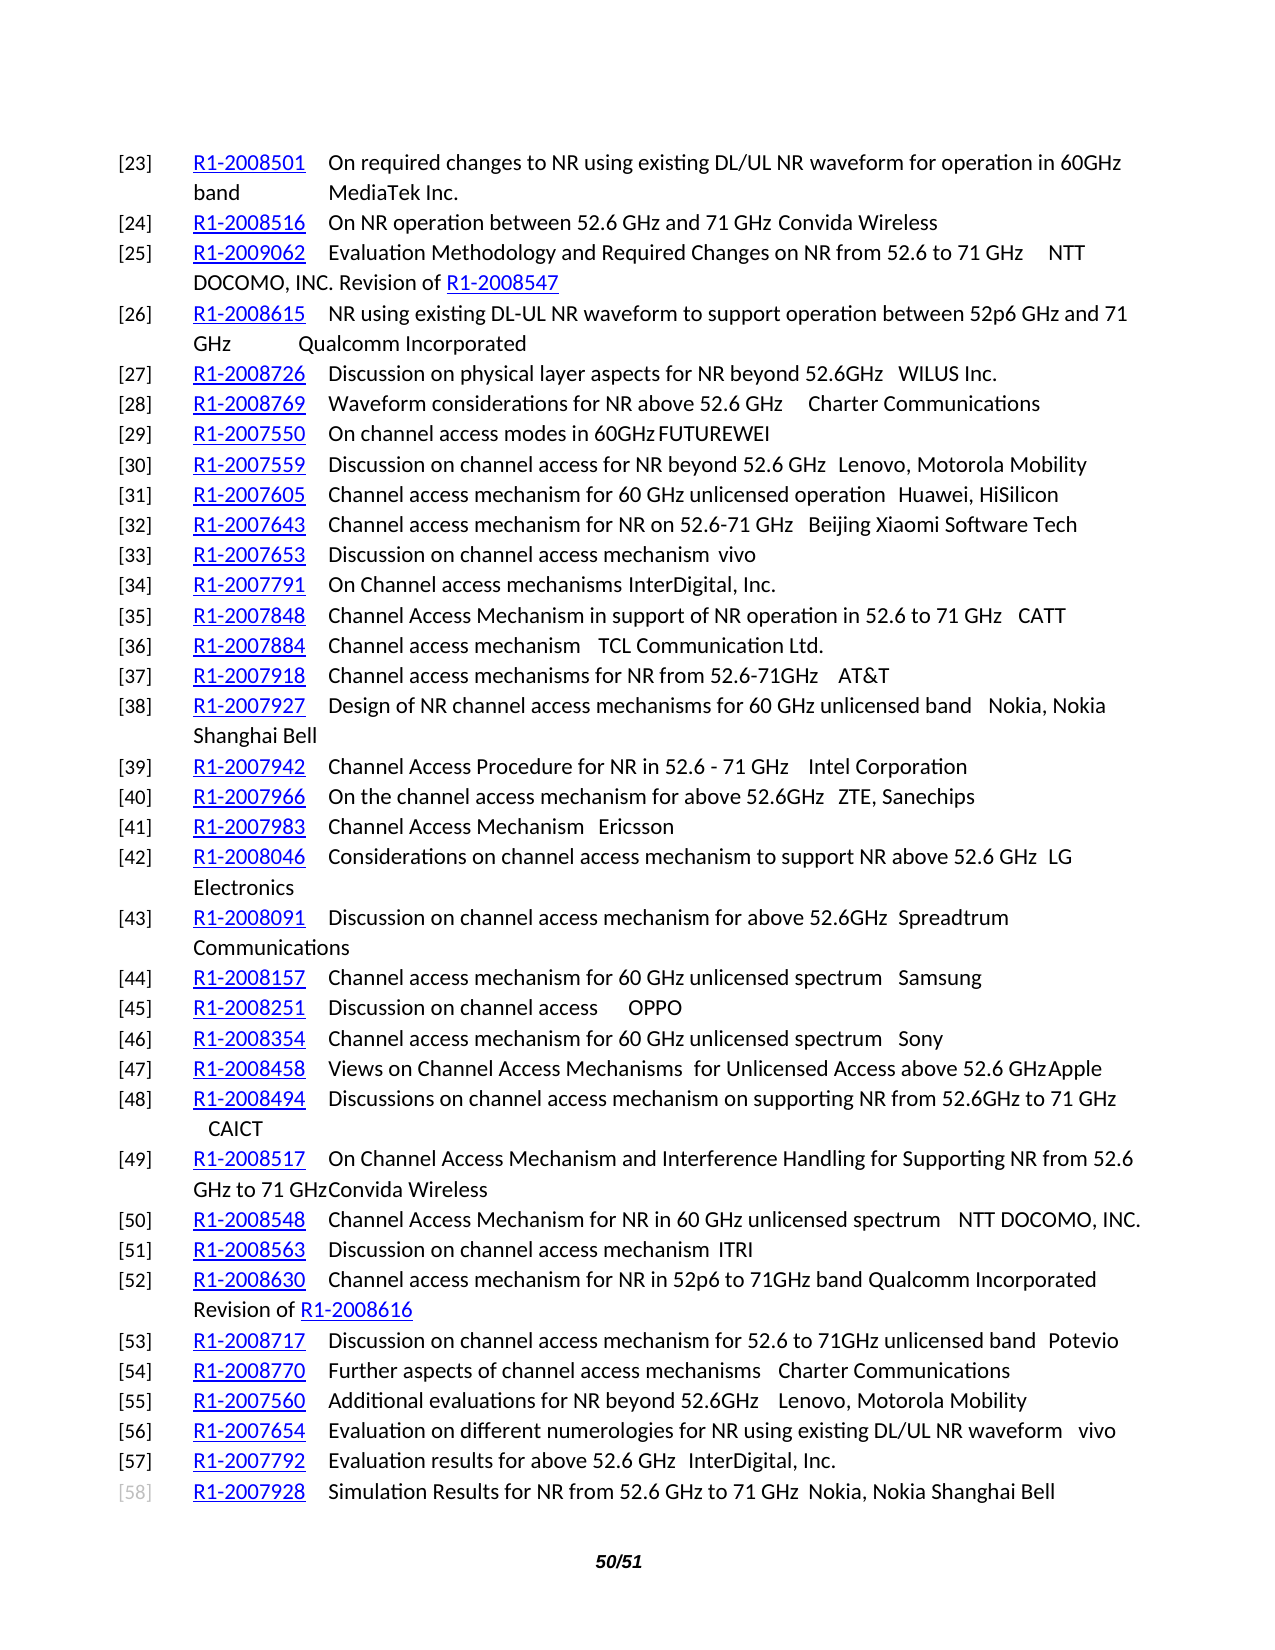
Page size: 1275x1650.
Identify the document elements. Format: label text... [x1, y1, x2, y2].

list R1-2008563 Discussion on channel access mechanism ITRI [118, 1235, 1157, 1263]
list R1-2007966 On the channel access mechanism for above 52.6GHz ZTE, Sanechips [118, 782, 1157, 810]
list R1-2008354 Channel access mechanism for 60 GHz unlicensed spectrum Sony [118, 1024, 1157, 1052]
list R1-2008630 Channel access mechanism for NR in 52p6 to 71GHz band Qualcomm Incorporated Revision of R1-2008616 [118, 1265, 1157, 1324]
list R1-2008157 Channel access mechanism for 60 GHz unlicensed spectrum Samsung [118, 963, 1157, 991]
list R1-2007942 Channel Access Procedure for NR in 52.6 - 71 GHz Intel Corporation [118, 752, 1157, 780]
list R1-2007983 Channel Access Mechanism Ericsson [118, 812, 1157, 840]
list R1-2007653 Discussion on channel access mechanism vivo [118, 540, 1157, 568]
list R1-2008091 Discussion on channel access mechanism for above 52.6GHz Spreadtrum Communications [118, 903, 1157, 961]
list R1-2008494 Discussions on channel access mechanism on supporting NR from 52.6GHz to 71 GHz CAICT [118, 1084, 1157, 1142]
list R1-2007643 Channel access mechanism for NR on 52.6-71 GHz Beijing Xiaomi Software Tech [118, 510, 1157, 538]
list R1-2007559 Discussion on channel access for NR beyond 52.6 GHz Lenovo, Motorola Mobility [118, 450, 1157, 478]
list R1-2007560 Additional evaluations for NR beyond 52.6GHz Lenovo, Motorola Mobility [118, 1386, 1157, 1414]
list R1-2008717 Discussion on channel access mechanism for 52.6 to 71GHz unlicensed band Potevio [118, 1326, 1157, 1354]
list R1-2007918 Channel access mechanisms for NR from 52.6-71GHz AT&T [118, 661, 1157, 689]
list R1-2007654 Evaluation on different numerologies for NR using existing DL/UL NR waveform vivo [118, 1416, 1157, 1444]
list R1-2007550 On channel access modes in 60GHz FUTUREWEI [118, 419, 1157, 448]
list R1-2008770 Further aspects of channel access mechanisms Charter Communications [118, 1356, 1157, 1384]
list R1-2007927 Design of NR channel access mechanisms for 60 GHz unlicensed band Nokia, Nokia Shanghai Bell [118, 691, 1157, 750]
list R1-2007792 Evaluation results for above 52.6 GHz InterDigital, Inc. [118, 1447, 1157, 1475]
list R1-2007605 Channel access mechanism for 60 GHz unlicensed operation Huawei, HiSilicon [118, 480, 1157, 508]
list R1-2007848 Channel Access Mechanism in support of NR operation in 52.6 to 71 GHz CATT [118, 601, 1157, 629]
list R1-2008769 Waveform considerations for NR above 52.6 GHz Charter Communications [118, 389, 1157, 417]
list R1-2008615 NR using existing DL-UL NR waveform to support operation between 52p6 GHz and 71 GHz Qualcomm Incorporated [118, 299, 1157, 357]
list R1-2009062 Evaluation Methodology and Required Changes on NR from 52.6 to 71 GHz NTT DOCOMO, INC. Revision of R1-2008547 [118, 238, 1157, 297]
list R1-2007791 On Channel access mechanisms InterDigital, Inc. [118, 571, 1157, 599]
list R1-2008517 On Channel Access Mechanism and Interference Handling for Supporting NR from 52.6 GHz to 71 GHz Convida Wireless [118, 1144, 1157, 1203]
list R1-2008548 Channel Access Mechanism for NR in 60 GHz unlicensed spectrum NTT DOCOMO, INC. [118, 1205, 1157, 1233]
list R1-2008516 On NR operation between 52.6 GHz and 71 GHz Convida Wireless [118, 208, 1157, 236]
list R1-2008458 Views on Channel Access Mechanisms for Unlicensed Access above 52.6 GHz Apple [118, 1054, 1157, 1082]
list R1-2007884 Channel access mechanism TCL Communication Ltd. [118, 631, 1157, 659]
list R1-2008501 On required changes to NR using existing DL/UL NR waveform for operation in 60GHz band MediaTek Inc. [118, 148, 1157, 206]
list R1-2008251 Discussion on channel access OPPO [118, 993, 1157, 1022]
list R1-2008726 Discussion on physical layer aspects for NR beyond 52.6GHz WILUS Inc. [118, 359, 1157, 387]
list R1-2008046 Considerations on channel access mechanism to support NR above 52.6 GHz LG Electronics [118, 842, 1157, 901]
list R1-2007928 Simulation Results for NR from 52.6 GHz to 71 GHz Nokia, Nokia Shanghai Bell [118, 1477, 1157, 1505]
